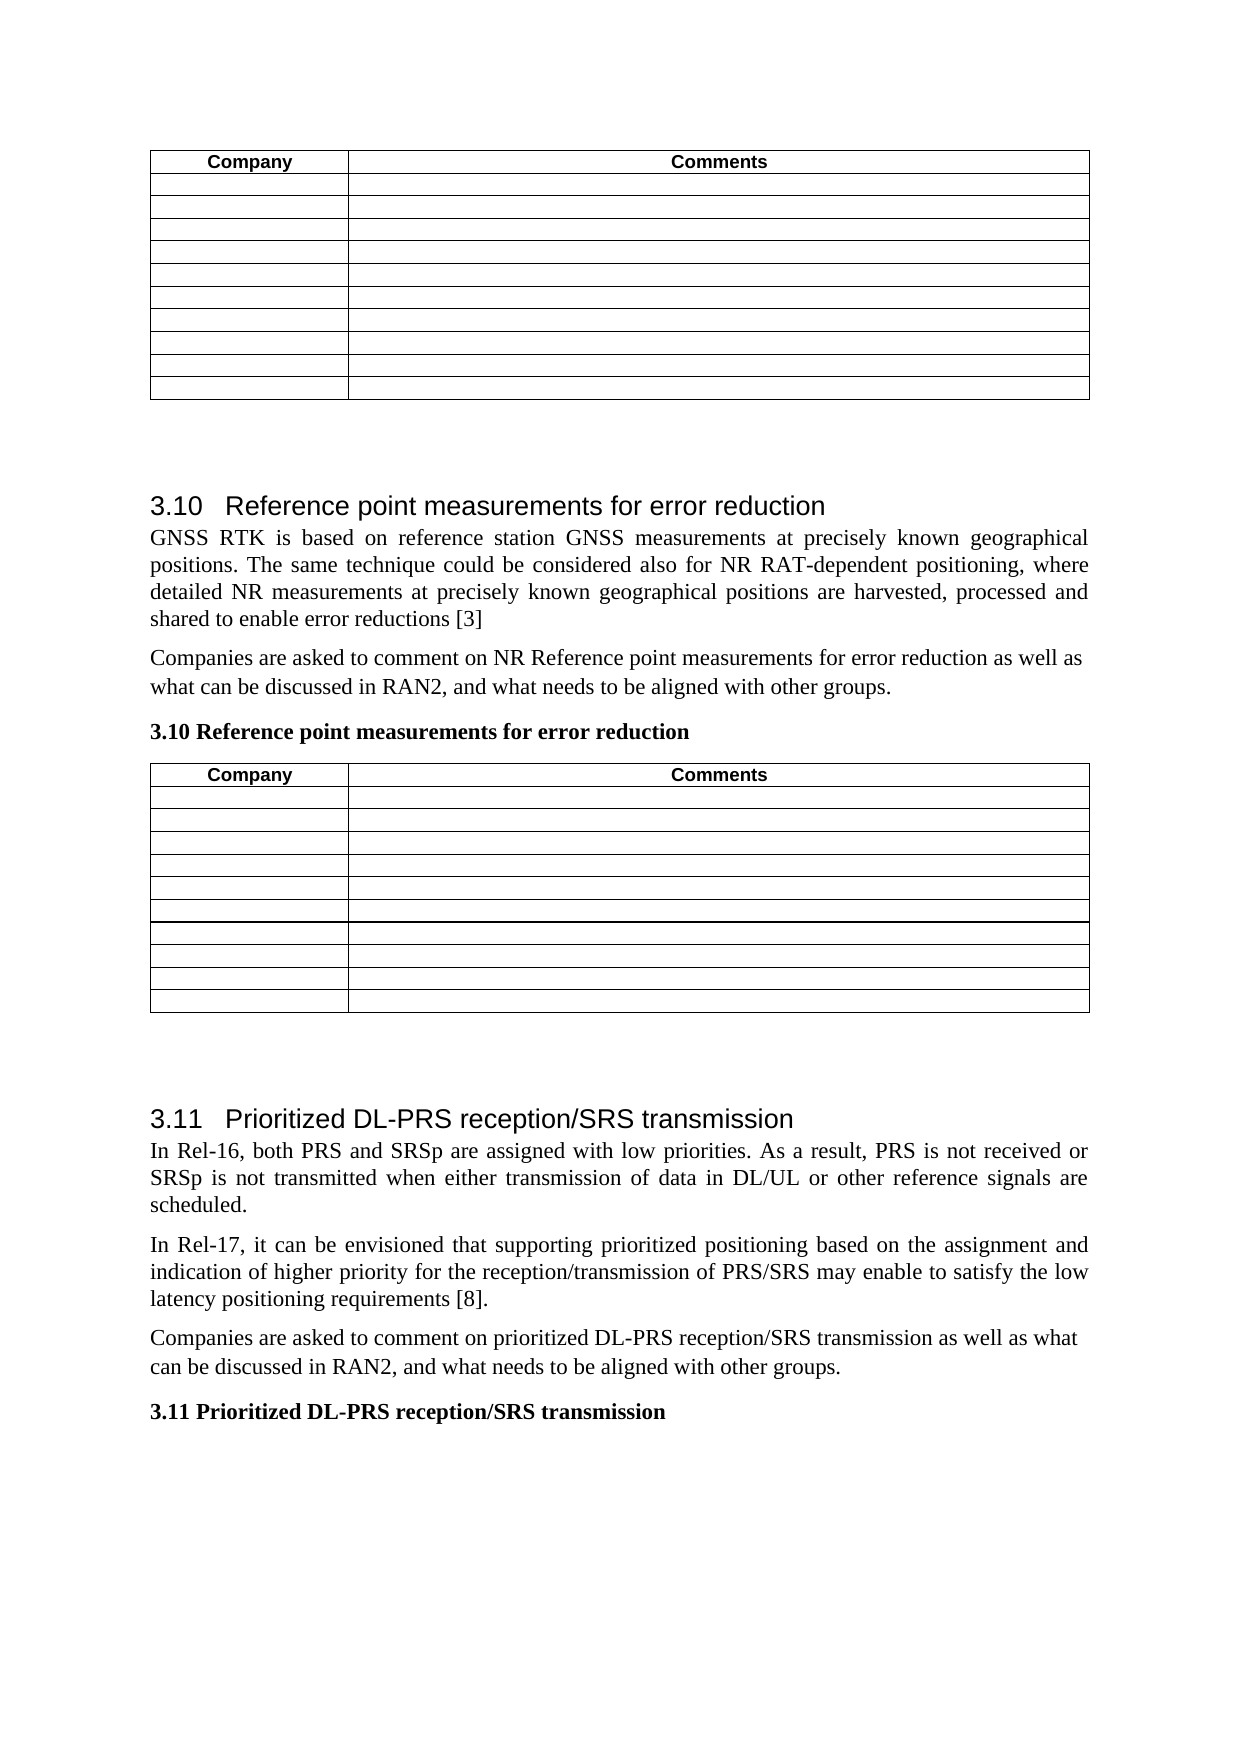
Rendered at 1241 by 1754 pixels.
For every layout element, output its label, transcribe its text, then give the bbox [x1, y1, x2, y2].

table_cell [349, 264, 1089, 286]
table_header Comments [349, 151, 1089, 173]
table_header Company [151, 764, 348, 786]
subtitle 3.11 Prioritized DL-PRS reception/SRS transmission [150, 1103, 1090, 1134]
table_cell [349, 196, 1089, 218]
table_cell [151, 332, 348, 353]
table_cell [349, 877, 1089, 899]
text Companies are asked to comment on NR Reference point measurements for error reduction as well as what can be discussed in RAN2, and what needs to be aligned with other groups. [150, 644, 1090, 699]
table_cell [349, 287, 1089, 308]
table_cell [349, 377, 1089, 399]
table_cell [151, 923, 348, 944]
table_cell [349, 990, 1089, 1012]
table_cell [349, 219, 1089, 240]
table_cell [349, 174, 1089, 195]
table_cell [151, 219, 348, 240]
text Companies are asked to comment on prioritized DL-PRS reception/SRS transmission as well as what can be discussed in RAN2, and what needs to be aligned with other groups. [150, 1324, 1090, 1379]
table_cell [151, 877, 348, 899]
table_header Comments [349, 764, 1089, 786]
table_cell [349, 241, 1089, 263]
table_cell [151, 900, 348, 921]
subtitle 3.10 Reference point measurements for error reduction [150, 490, 1090, 521]
table_cell [349, 787, 1089, 808]
table_cell [151, 945, 348, 967]
table_cell [151, 355, 348, 376]
table_cell [349, 332, 1089, 353]
text GNSS RTK is based on reference station GNSS measurements at precisely known geographical positions. The same technique could be considered also for NR RAT-dependent positioning, where detailed NR measurements at precisely known geographical positions are harvested, processed and shared to enable error reductions [3] [150, 524, 1090, 632]
table_cell [151, 832, 348, 853]
table_header Company [151, 151, 348, 173]
table_cell [151, 855, 348, 876]
table_cell [151, 809, 348, 831]
table_cell [349, 809, 1089, 831]
table_cell [151, 787, 348, 808]
table_cell [151, 990, 348, 1012]
table_cell [151, 174, 348, 195]
table_cell [349, 309, 1089, 331]
table_cell [349, 855, 1089, 876]
text In Rel-17, it can be envisioned that supporting prioritized positioning based on the assignment and indication of higher priority for the reception/transmission of PRS/SRS may enable to satisfy the low latency positioning requirements [8]. [150, 1231, 1090, 1312]
table_cell [349, 900, 1089, 921]
table_cell [349, 923, 1089, 944]
table_cell [151, 377, 348, 399]
text In Rel-16, both PRS and SRSp are assigned with low priorities. As a result, PRS is not received or SRSp is not transmitted when either transmission of data in DL/UL or other reference signals are scheduled. [150, 1137, 1090, 1218]
table_cell [349, 968, 1089, 989]
text 3.11 Prioritized DL-PRS reception/SRS transmission [150, 1398, 1090, 1424]
table_cell [151, 196, 348, 218]
table_cell [151, 241, 348, 263]
table_cell [349, 355, 1089, 376]
table_cell [151, 968, 348, 989]
text 3.10 Reference point measurements for error reduction [150, 718, 1090, 744]
table_cell [151, 287, 348, 308]
table_cell [349, 945, 1089, 967]
table_cell [151, 309, 348, 331]
table_cell [151, 264, 348, 286]
table_cell [349, 832, 1089, 853]
